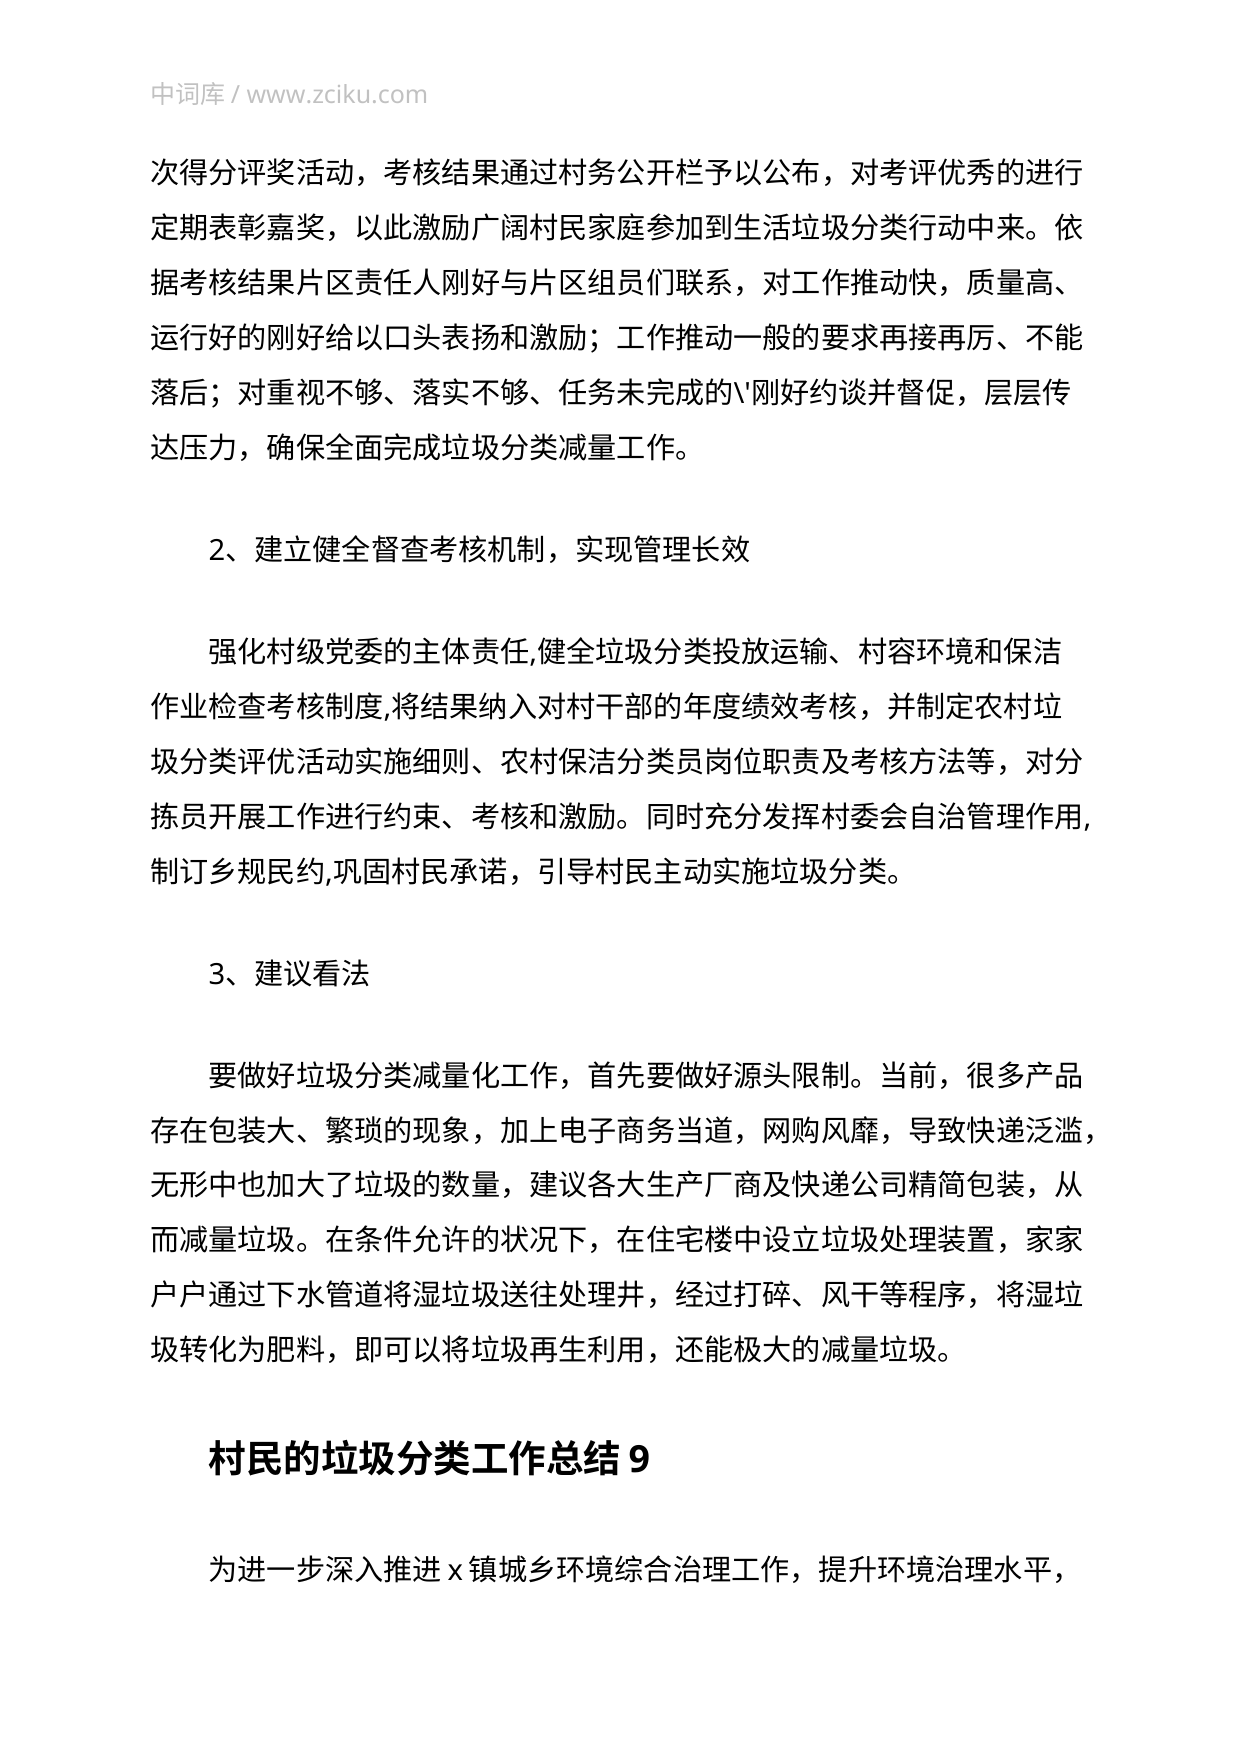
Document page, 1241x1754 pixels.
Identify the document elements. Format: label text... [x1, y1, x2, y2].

text 村民的垃圾分类工作总结9 [150, 1428, 1090, 1483]
text 要做好垃圾分类减量化工作，首先要做好源头限制。当前，很多产品存在包装大、繁琐的现象，加上电子商务当道，网购风靡，导致快递泛滥，无形中也加大了垃圾的数量，建议各大生产厂商及快递公司精简包装，从而减量垃圾。在条件允许的状况下，在住宅楼中设立垃圾处理装置，家家户户通过下水管道将湿垃圾送往处理井，经过打碎、风干等程序，将湿垃圾转化为肥料，即可以将垃圾再生利用，还能极大的减量垃圾。 [150, 1052, 1090, 1369]
text 3、建议看法 [150, 950, 1090, 993]
text 强化村级党委的主体责任,健全垃圾分类投放运输、村容环境和保洁作业检查考核制度,将结果纳入对村干部的年度绩效考核，并制定农村垃圾分类评优活动实施细则、农村保洁分类员岗位职责及考核方法等，对分拣员开展工作进行约束、考核和激励。同时充分发挥村委会自治管理作用,制订乡规民约,巩固村民承诺，引导村民主动实施垃圾分类。 [150, 628, 1090, 891]
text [150, 150, 1090, 467]
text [150, 1546, 1090, 1588]
text 2、建立健全督查考核机制，实现管理长效 [150, 526, 1090, 569]
